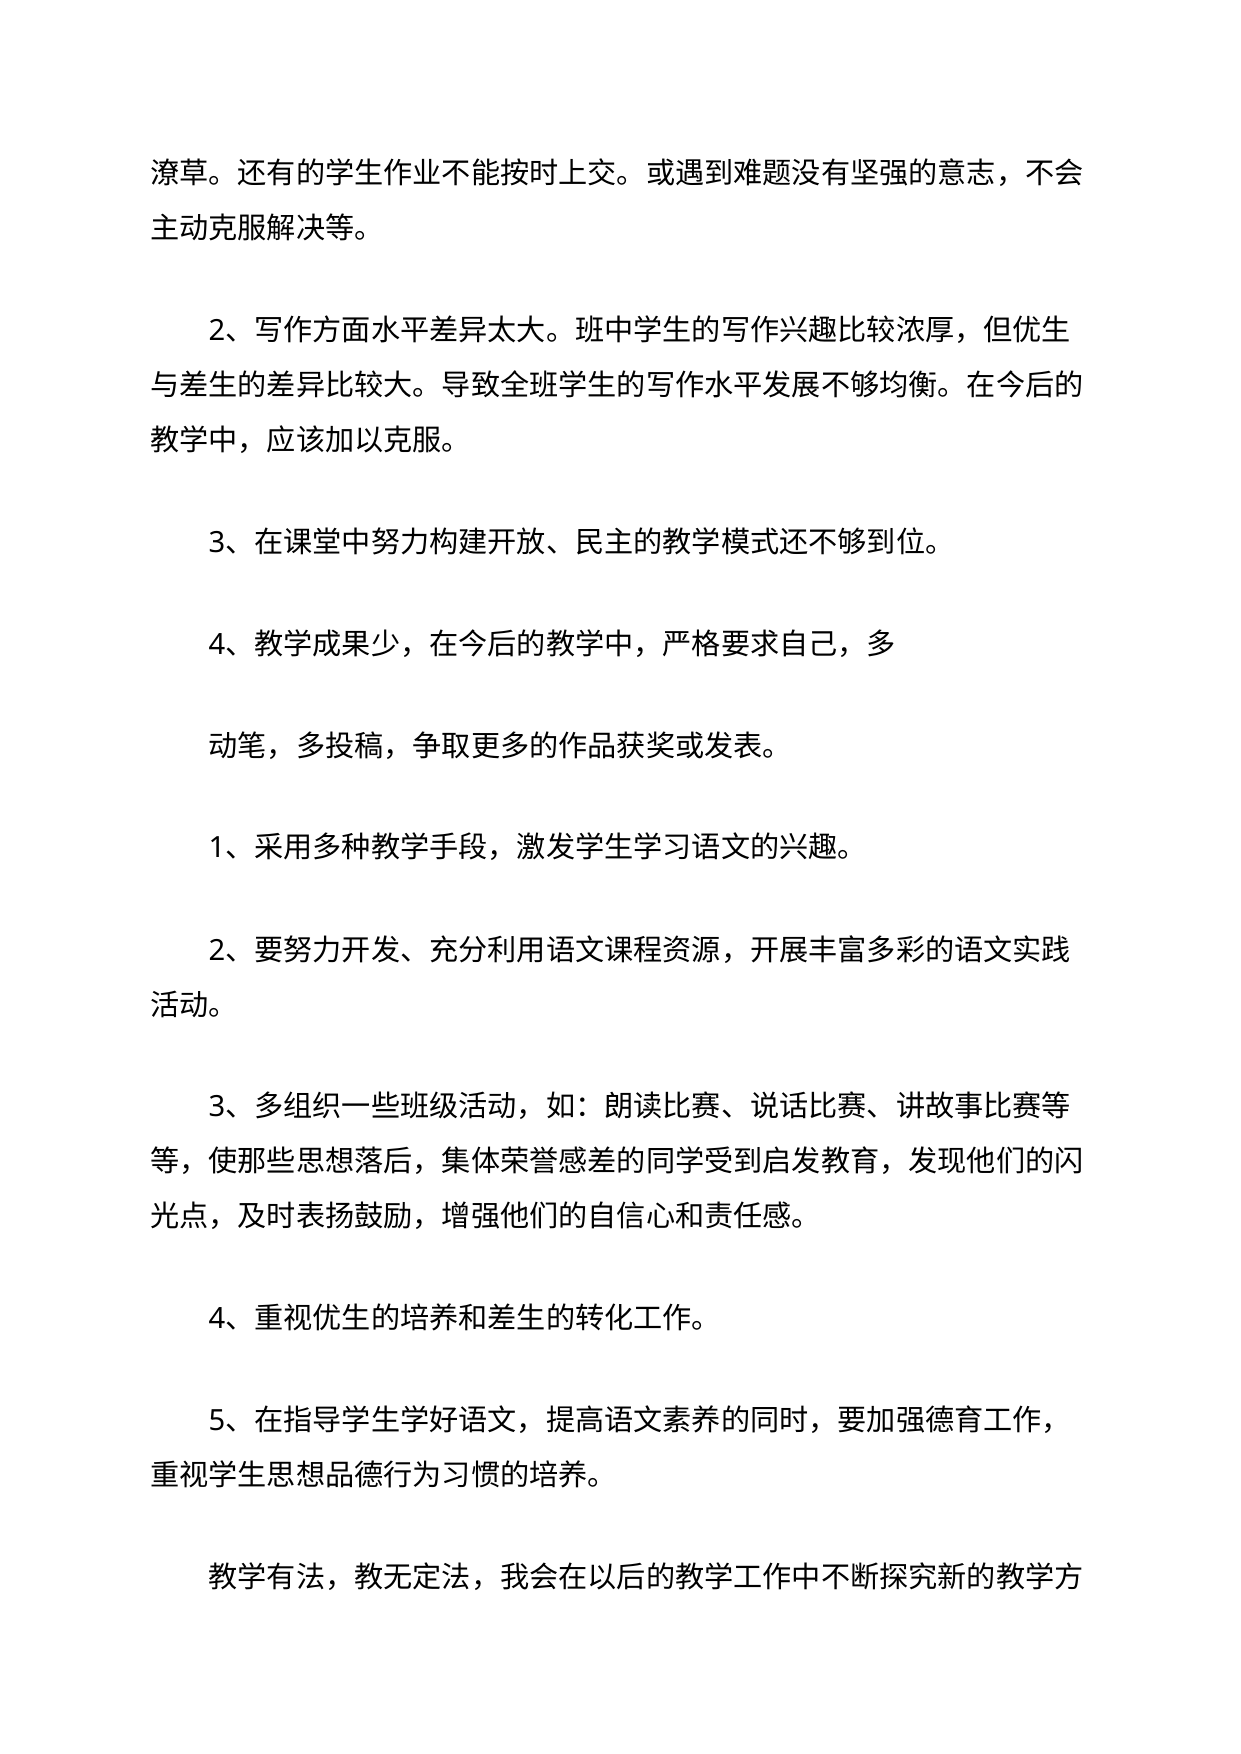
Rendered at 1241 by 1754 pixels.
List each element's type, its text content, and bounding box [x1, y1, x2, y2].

text 2、写作方面水平差异太大。班中学生的写作兴趣比较浓厚，但优生与差生的差异比较大。导致全班学生的写作水平发展不够均衡。在今后的教学中，应该加以克服。 [150, 307, 1090, 459]
text 动笔，多投稿，争取更多的作品获奖或发表。 [150, 722, 1090, 764]
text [150, 150, 1090, 247]
text 4、重视优生的培养和差生的转化工作。 [150, 1294, 1090, 1337]
text 3、多组织一些班级活动，如：朗读比赛、说话比赛、讲故事比赛等等，使那些思想落后，集体荣誉感差的同学受到启发教育，发现他们的闪光点，及时表扬鼓励，增强他们的自信心和责任感。 [150, 1083, 1090, 1235]
text 1、采用多种教学手段，激发学生学习语文的兴趣。 [150, 824, 1090, 866]
text 4、教学成果少，在今后的教学中，严格要求自己，多 [150, 620, 1090, 663]
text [150, 1553, 1090, 1596]
text 2、要努力开发、充分利用语文课程资源，开展丰富多彩的语文实践活动。 [150, 926, 1090, 1023]
text 3、在课堂中努力构建开放、民主的教学模式还不够到位。 [150, 518, 1090, 561]
text 5、在指导学生学好语文，提高语文素养的同时，要加强德育工作，重视学生思想品德行为习惯的培养。 [150, 1396, 1090, 1494]
